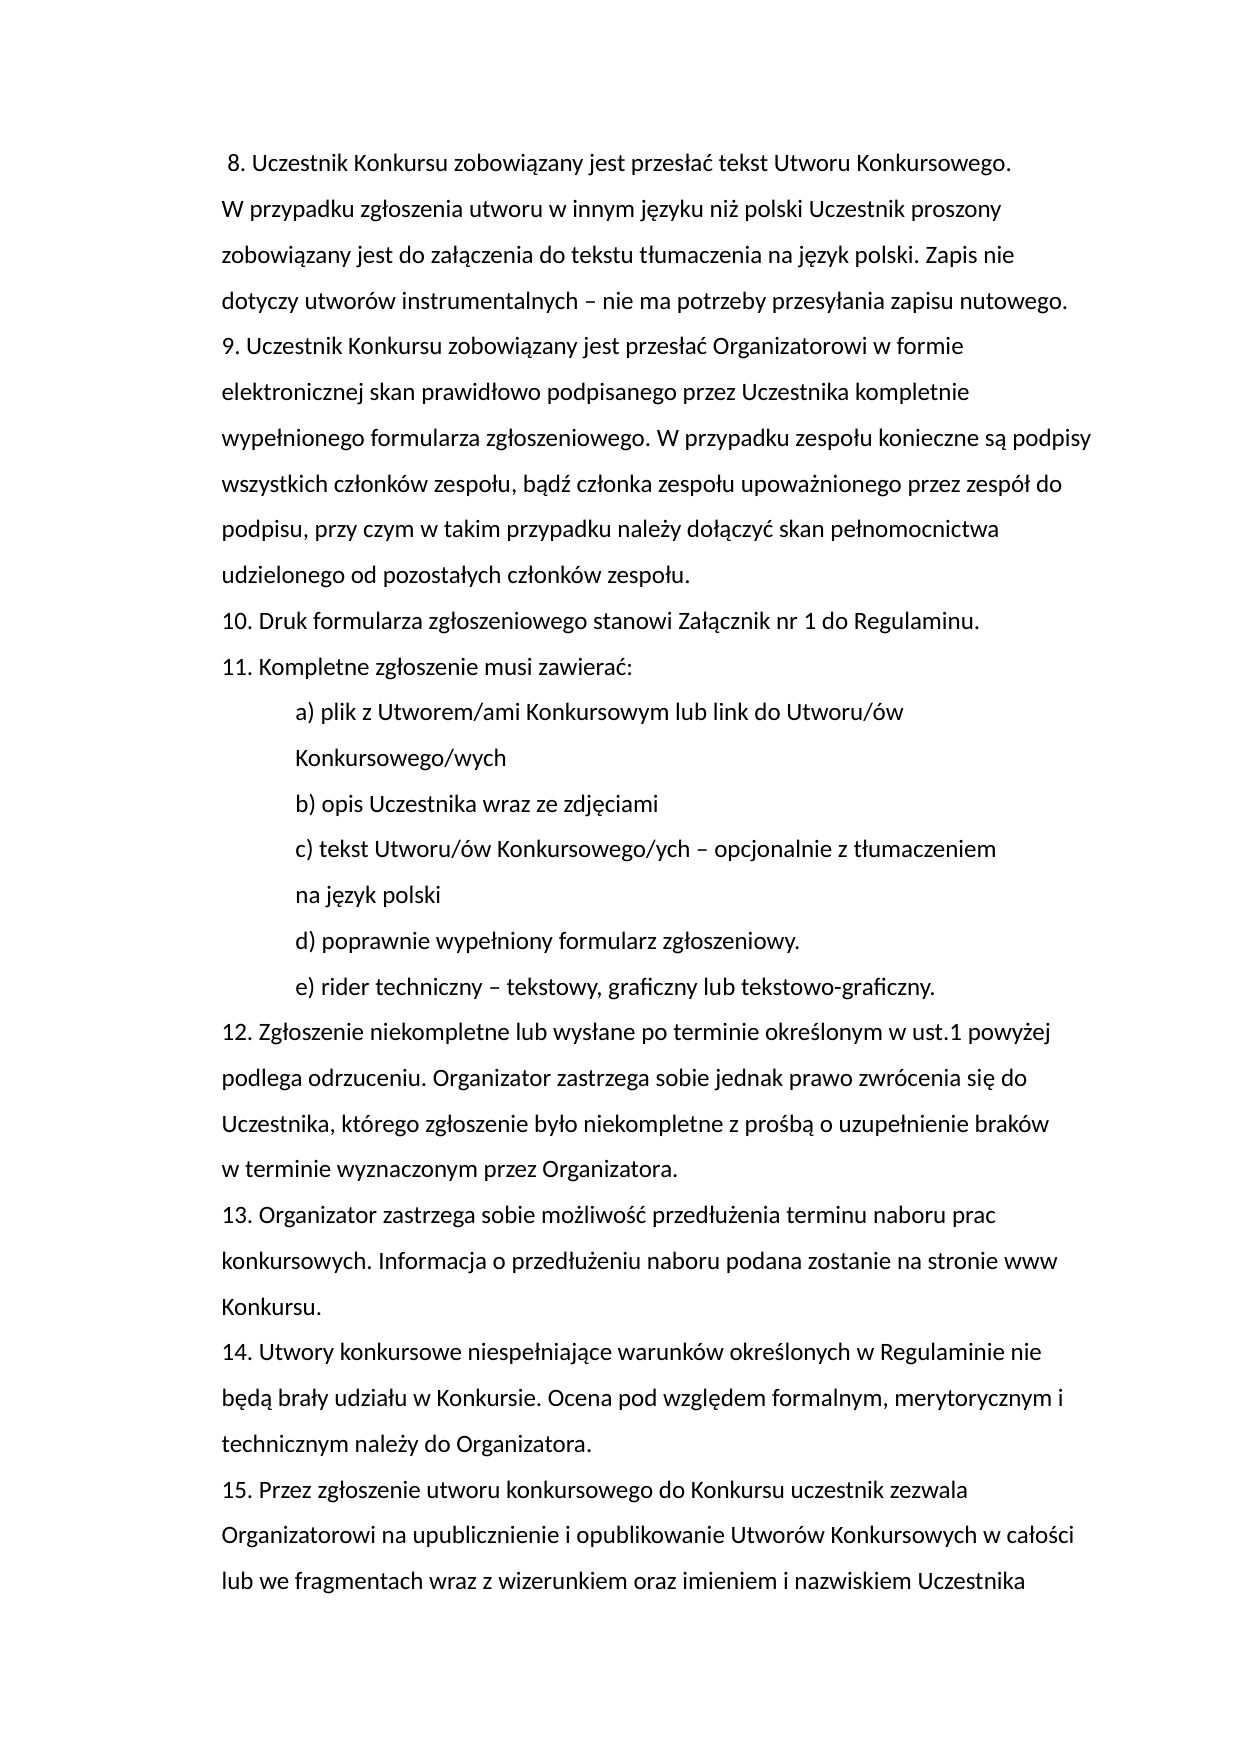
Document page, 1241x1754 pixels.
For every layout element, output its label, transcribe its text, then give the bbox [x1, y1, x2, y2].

text 12. Zgłoszenie niekompletne lub wysłane po terminie określonym w ust.1 powyżej podlega odrzuceniu. Organizator zastrzega sobie jednak prawo zwrócenia się do Uczestnika, którego zgłoszenie było niekompletne z prośbą o uzupełnienie braków w terminie wyznaczonym przez Organizatora. [221, 1016, 1093, 1184]
text 10. Druk formularza zgłoszeniowego stanowi Załącznik nr 1 do Regulaminu. [221, 605, 1093, 635]
text a) plik z Utworem/ami Konkursowym lub link do Utworu/ów Konkursowego/wych [295, 696, 1093, 773]
text c) tekst Utworu/ów Konkursowego/ych – opcjonalnie z tłumaczeniem na język polski [295, 833, 1093, 910]
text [221, 1474, 1093, 1596]
text 9. Uczestnik Konkursu zobowiązany jest przesłać Organizatorowi w formie elektronicznej skan prawidłowo podpisanego przez Uczestnika kompletnie wypełnionego formularza zgłoszeniowego. W przypadku zespołu konieczne są podpisy wszystkich członków zespołu, bądź członka zespołu upoważnionego przez zespół do podpisu, przy czym w takim przypadku należy dołączyć skan pełnomocnictwa udzielonego od pozostałych członków zespołu. [221, 331, 1093, 590]
text d) poprawnie wypełniony formularz zgłoszeniowy. [295, 925, 1093, 956]
text e) rider techniczny – tekstowy, graficzny lub tekstowo-graficzny. [295, 971, 1093, 1001]
text 13. Organizator zastrzega sobie możliwość przedłużenia terminu naboru prac konkursowych. Informacja o przedłużeniu naboru podana zostanie na stronie www Konkursu. [221, 1199, 1093, 1321]
text 14. Utwory konkursowe niespełniające warunków określonych w Regulaminie nie będą brały udziału w Konkursie. Ocena pod względem formalnym, merytorycznym i technicznym należy do Organizatora. [221, 1337, 1093, 1458]
text b) opis Uczestnika wraz ze zdjęciami [295, 788, 1093, 818]
text 8. Uczestnik Konkursu zobowiązany jest przesłać tekst Utworu Konkursowego. W przypadku zgłoszenia utworu w innym języku niż polski Uczestnik proszony zobowiązany jest do załączenia do tekstu tłumaczenia na język polski. Zapis nie dotyczy utworów instrumentalnych – nie ma potrzeby przesyłania zapisu nutowego. [221, 148, 1093, 315]
text 11. Kompletne zgłoszenie musi zawierać: [221, 651, 1093, 681]
